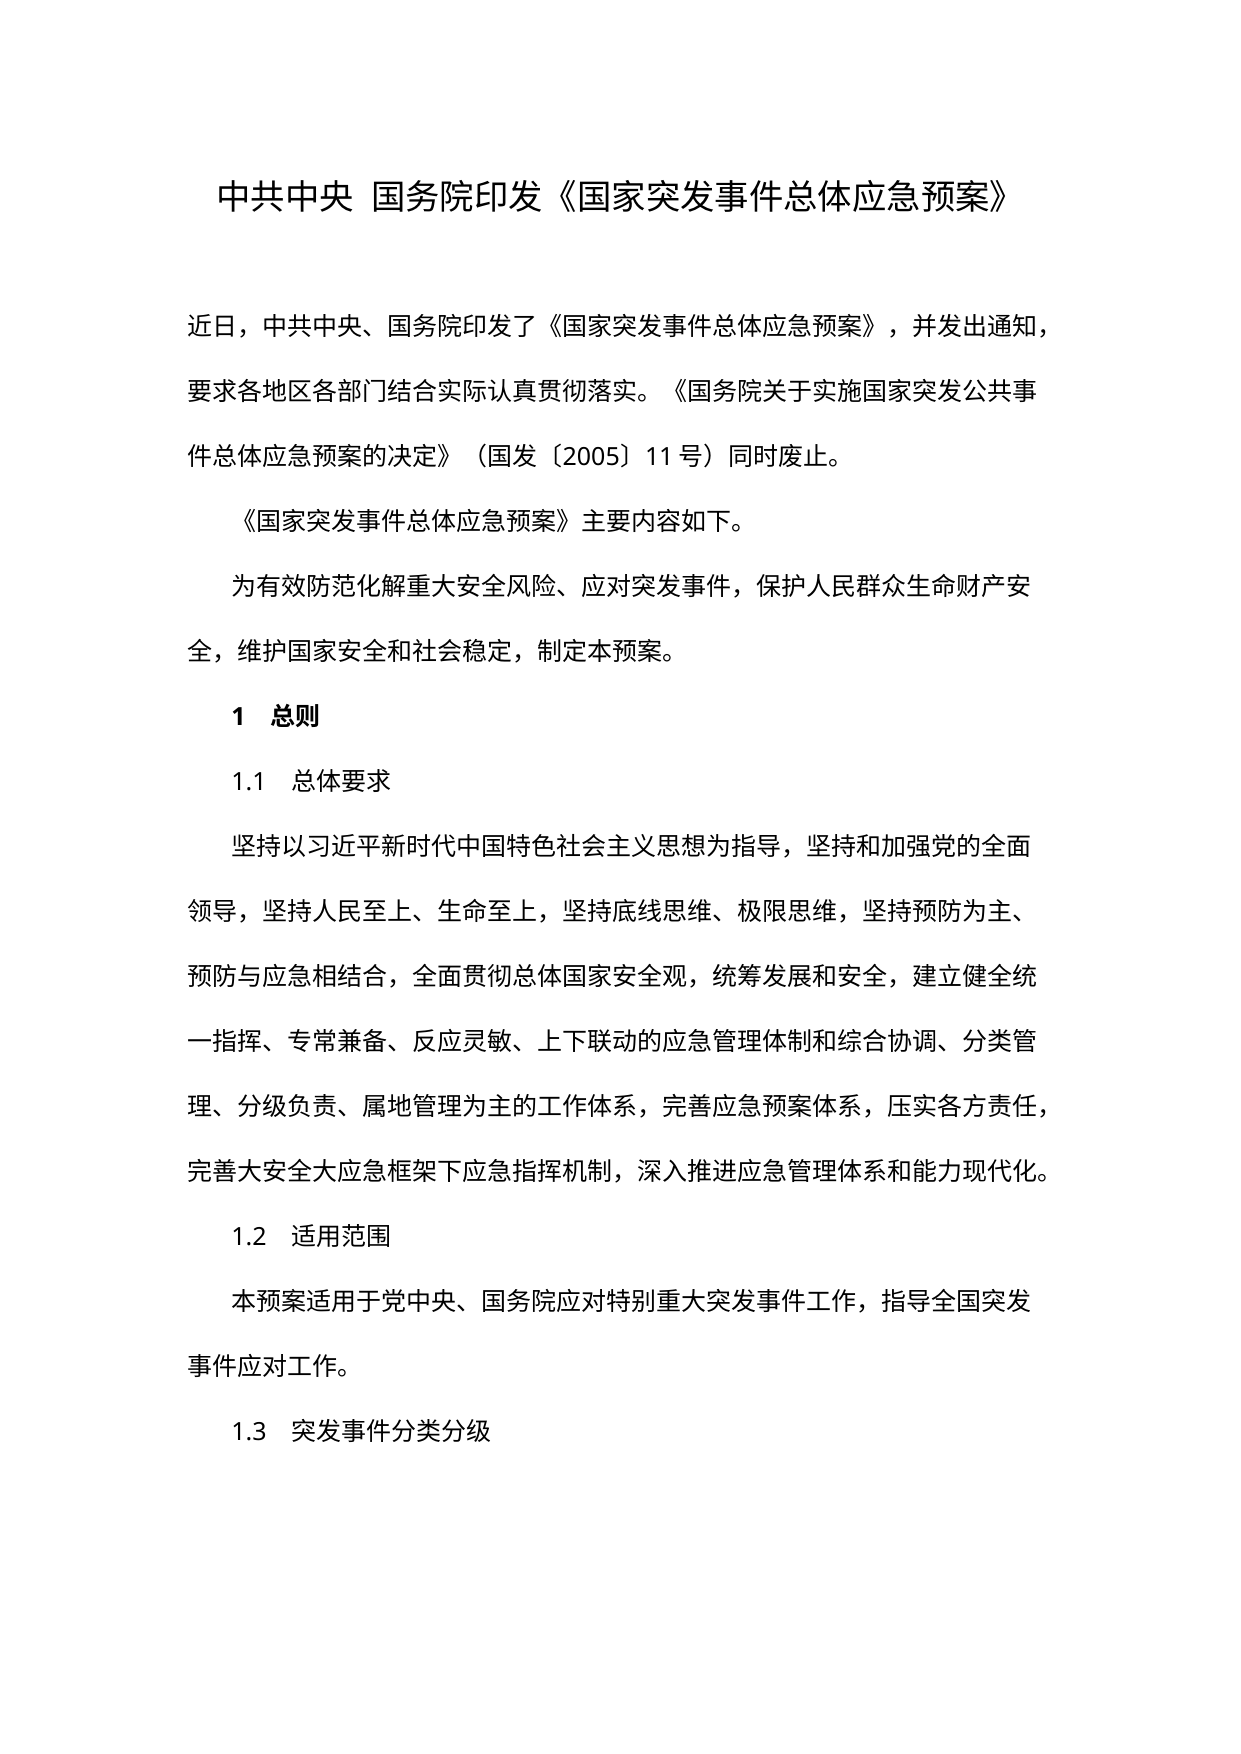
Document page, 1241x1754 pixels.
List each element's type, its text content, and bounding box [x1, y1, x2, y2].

text 坚持以习近平新时代中国特色社会主义思想为指导，坚持和加强党的全面领导，坚持人民至上、生命至上，坚持底线思维、极限思维，坚持预防为主、预防与应急相结合，全面贯彻总体国家安全观，统筹发展和安全，建立健全统一指挥、专常兼备、反应灵敏、上下联动的应急管理体制和综合协调、分类管理、分级负责、属地管理为主的工作体系，完善应急预案体系，压实各方责任，完善大安全大应急框架下应急指挥机制，深入推进应急管理体系和能力现代化。 [187, 812, 1053, 1202]
text 1.3 突发事件分类分级 [187, 1397, 1053, 1462]
text 近日，中共中央、国务院印发了《国家突发事件总体应急预案》，并发出通知，要求各地区各部门结合实际认真贯彻落实。《国务院关于实施国家突发公共事件总体应急预案的决定》（国发〔2005〕11号）同时废止。 [187, 227, 1053, 487]
text 1.2 适用范围 [187, 1202, 1053, 1267]
text 1 总则 [187, 682, 1053, 747]
text 本预案适用于党中央、国务院应对特别重大突发事件工作，指导全国突发事件应对工作。 [187, 1267, 1053, 1397]
text 《国家突发事件总体应急预案》主要内容如下。 [187, 487, 1053, 552]
text 为有效防范化解重大安全风险、应对突发事件，保护人民群众生命财产安全，维护国家安全和社会稳定，制定本预案。 [187, 552, 1053, 682]
text 1.1 总体要求 [187, 747, 1053, 812]
subtitle 中共中央 国务院印发《国家突发事件总体应急预案》 [187, 162, 1053, 227]
